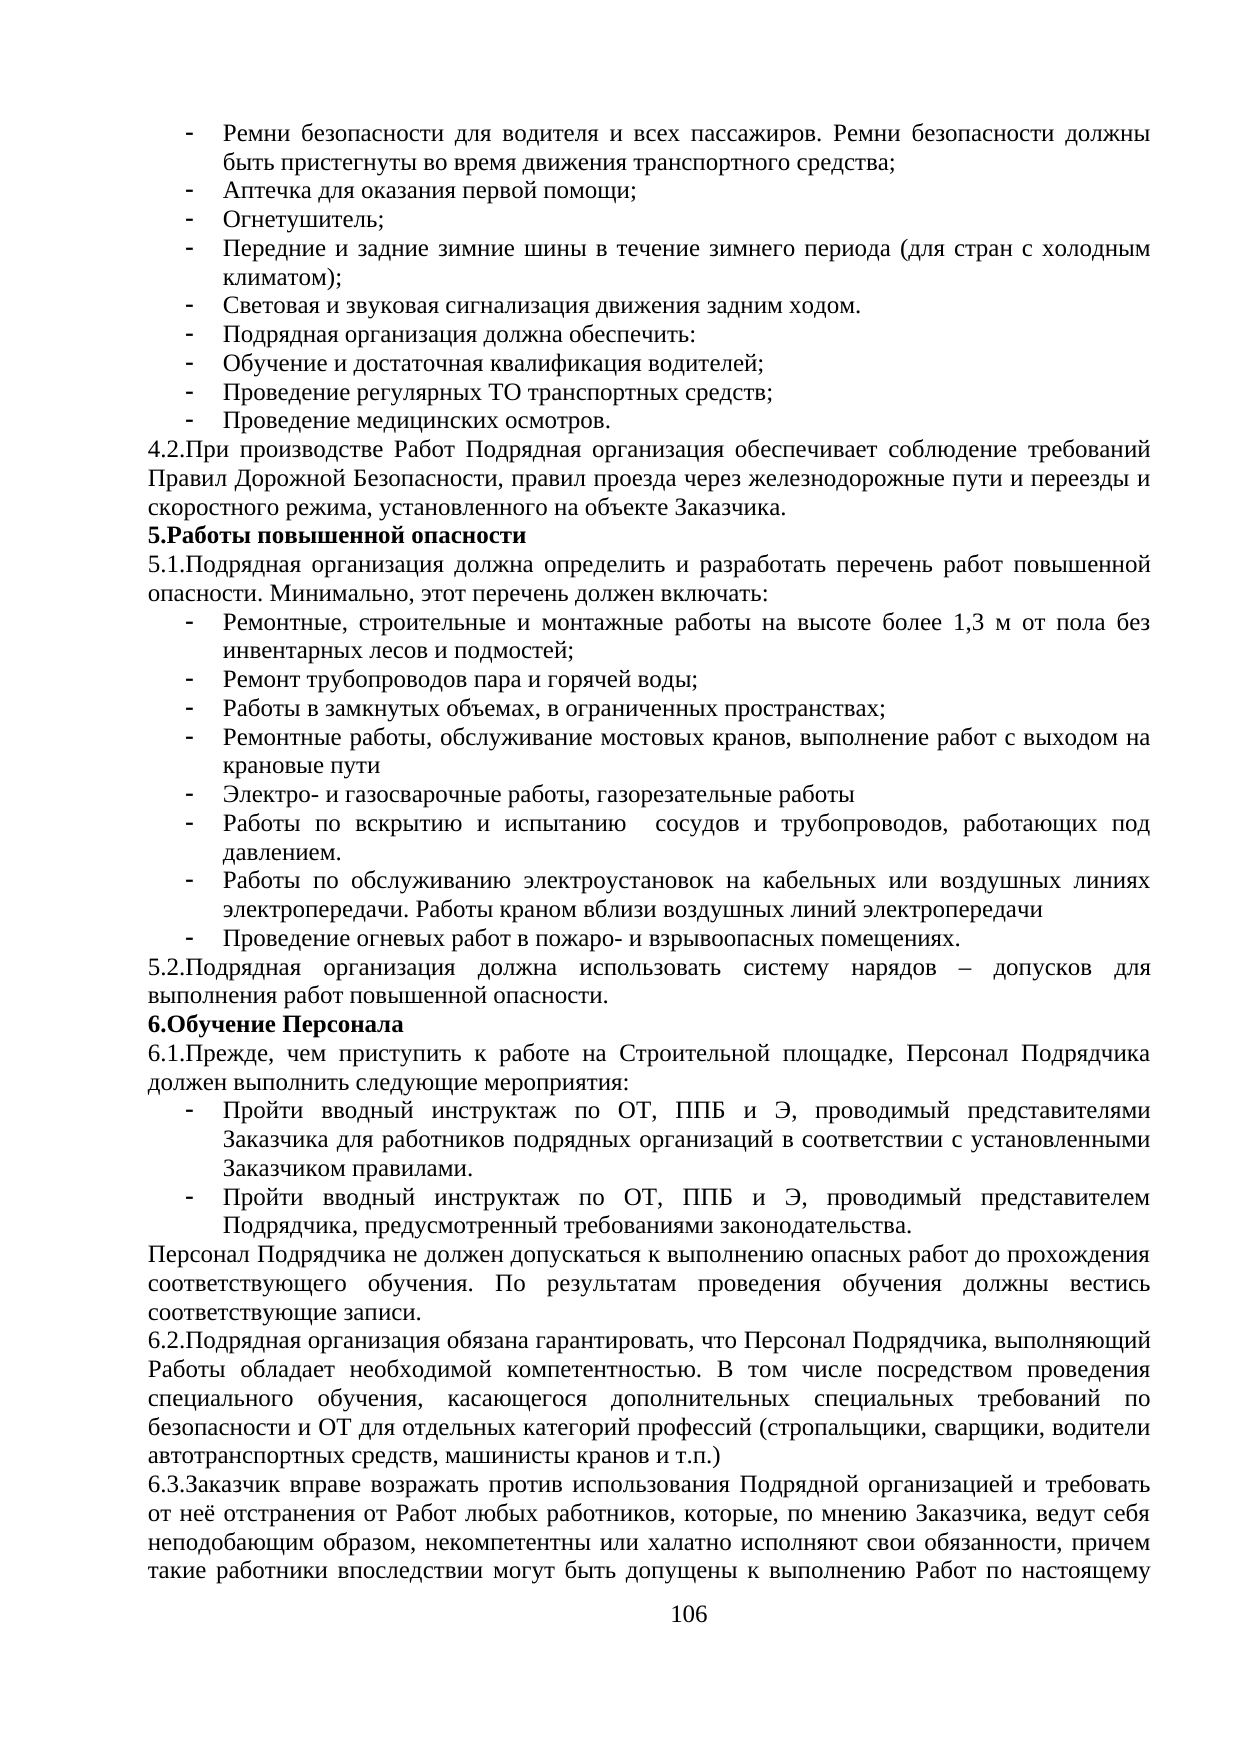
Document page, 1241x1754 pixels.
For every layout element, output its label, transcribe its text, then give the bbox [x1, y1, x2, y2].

list Работы по обслуживанию электроустановок на кабельных или воздушных линиях электропередачи. Работы краном вблизи воздушных линий электропередачи [185, 866, 1152, 923]
list Работы в замкнутых объемах, в ограниченных пространствах; [185, 693, 1152, 722]
list Проведение медицинских осмотров. [185, 406, 1152, 434]
text 5.1.Подрядная организация должна определить и разработать перечень работ повышенной опасности. Минимально, этот перечень должен включать: [148, 549, 1152, 607]
list Передние и задние зимние шины в течение зимнего периода (для стран с холодным климатом); [185, 233, 1152, 291]
text 5.Работы повышенной опасности [148, 521, 1152, 549]
list Огнетушитель; [185, 204, 1152, 233]
list Ремонтные, строительные и монтажные работы на высоте более 1,3 м от пола без инвентарных лесов и подмостей; [185, 607, 1152, 664]
text 4.2.При производстве Работ Подрядная организация обеспечивает соблюдение требований Правил Дорожной Безопасности, правил проезда через железнодорожные пути и переезды и скоростного режима, установленного на объекте Заказчика. [148, 434, 1152, 521]
list Обучение и достаточная квалификация водителей; [185, 348, 1152, 377]
list Подрядная организация должна обеспечить: [185, 319, 1152, 348]
list Проведение огневых работ в пожаро- и взрывоопасных помещениях. [185, 923, 1152, 952]
list Аптечка для оказания первой помощи; [185, 176, 1152, 204]
list Работы по вскрытию и испытанию сосудов и трубопроводов, работающих под давлением. [185, 808, 1152, 866]
list Пройти вводный инструктаж по ОТ, ППБ и Э, проводимый представителем Подрядчика, предусмотренный требованиями законодательства. [185, 1182, 1152, 1239]
list Ремонтные работы, обслуживание мостовых кранов, выполнение работ с выходом на крановые пути [185, 722, 1152, 779]
list Ремни безопасности для водителя и всех пассажиров. Ремни безопасности должны быть пристегнуты во время движения транспортного средства; [185, 118, 1152, 176]
text 5.2.Подрядная организация должна использовать систему нарядов – допусков для выполнения работ повышенной опасности. [148, 952, 1152, 1009]
text 6.Обучение Персонала [148, 1009, 1152, 1038]
text 6.2.Подрядная организация обязана гарантировать, что Персонал Подрядчика, выполняющий Работы обладает необходимой компетентностью. В том числе посредством проведения специального обучения, касающегося дополнительных специальных требований по безопасности и ОТ для отдельных категорий профессий (стропальщики, сварщики, водители автотранспортных средств, машинисты кранов и т.п.) [148, 1326, 1152, 1469]
list Световая и звуковая сигнализация движения задним ходом. [185, 291, 1152, 319]
list Проведение регулярных ТО транспортных средств; [185, 377, 1152, 406]
text Персонал Подрядчика не должен допускаться к выполнению опасных работ до прохождения соответствующего обучения. По результатам проведения обучения должны вестись соответствующие записи. [148, 1239, 1152, 1326]
list Пройти вводный инструктаж по ОТ, ППБ и Э, проводимый представителями Заказчика для работников подрядных организаций в соответствии с установленными Заказчиком правилами. [185, 1096, 1152, 1182]
text 6.1.Прежде, чем приступить к работе на Строительной площадке, Персонал Подрядчика должен выполнить следующие мероприятия: [148, 1038, 1152, 1096]
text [148, 1469, 1152, 1584]
list Электро- и газосварочные работы, газорезательные работы [185, 779, 1152, 808]
list Ремонт трубопроводов пара и горячей воды; [185, 664, 1152, 693]
